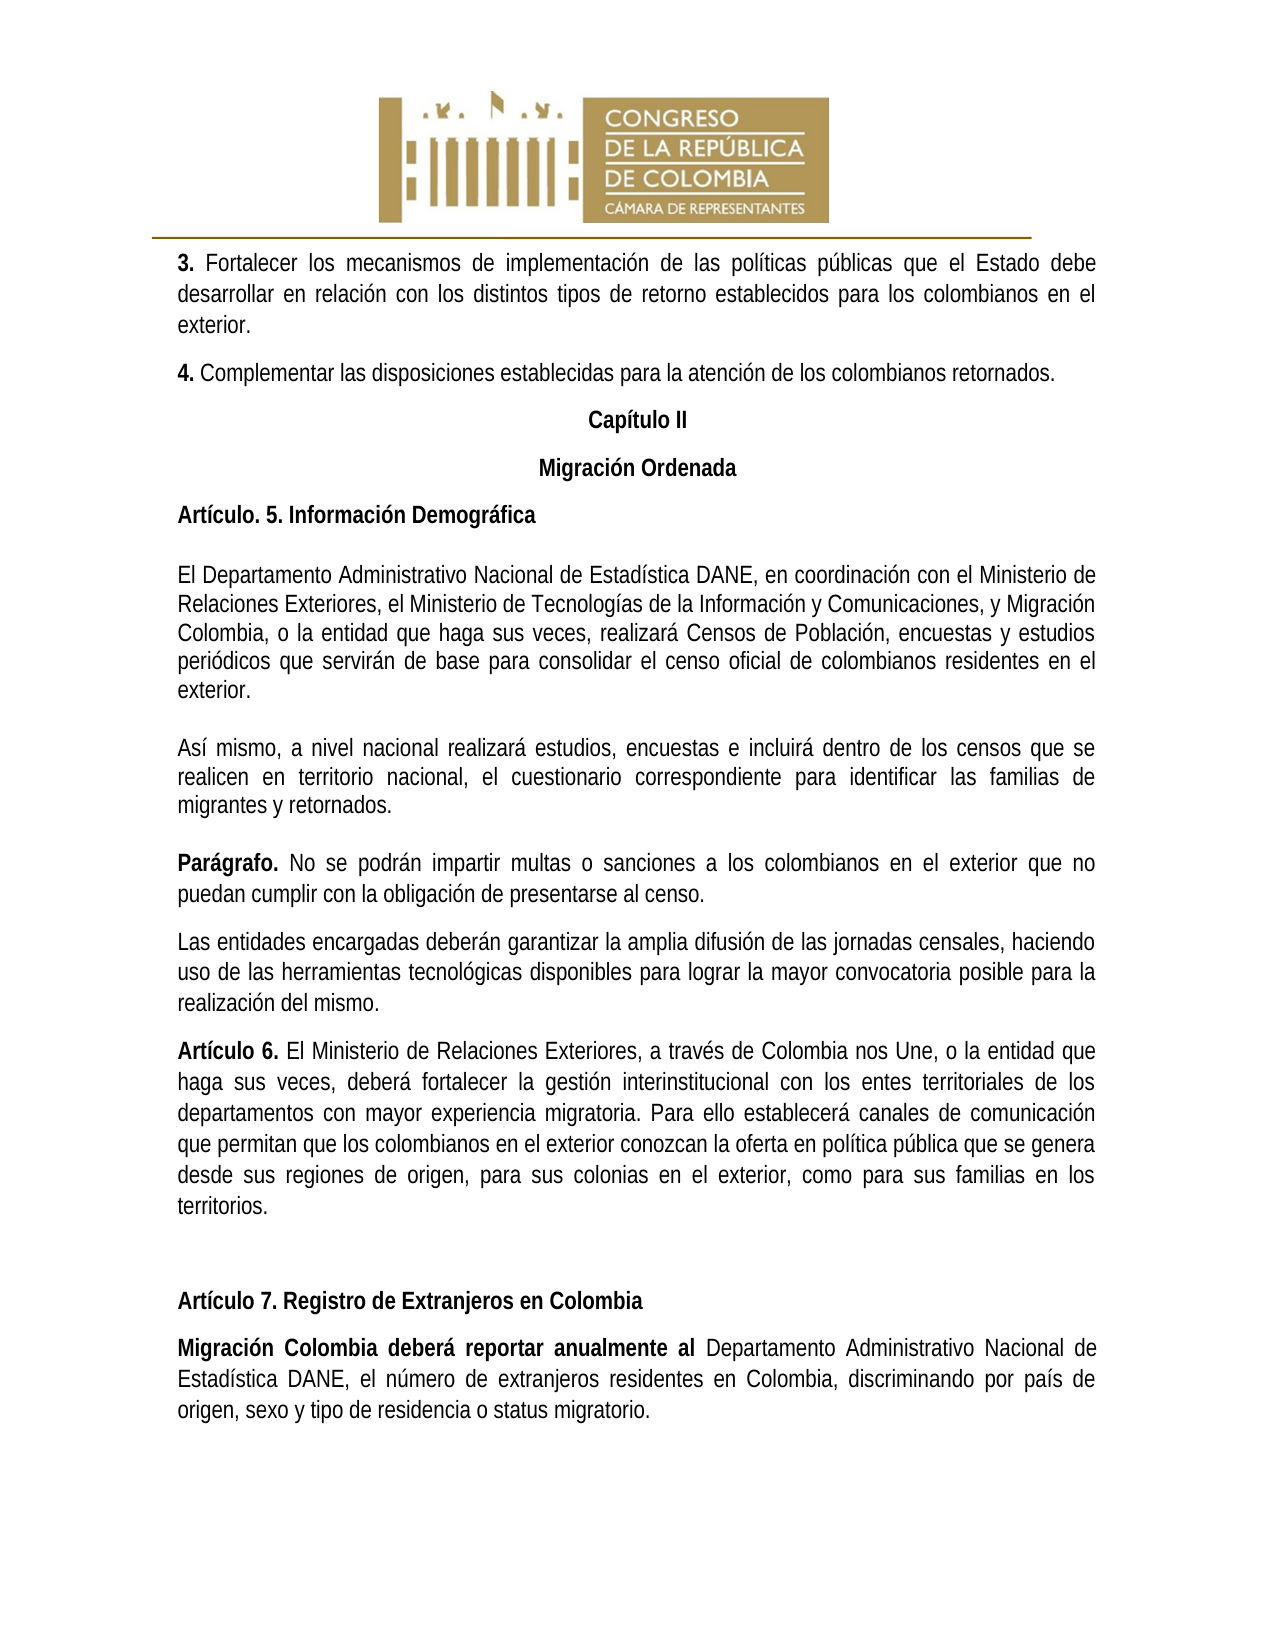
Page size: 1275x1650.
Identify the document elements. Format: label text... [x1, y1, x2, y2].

text Artículo 6. El Ministerio de Relaciones Exteriores, a través de Colombia nos Une, o la entidad que haga sus veces, deberá fortalecer la gestión interinstitucional con los entes territoriales de los departamentos con mayor experiencia migratoria. Para ello establecerá canales de comunicación que permitan que los colombianos en el exterior conozcan la oferta en política pública que se genera desde sus regiones de origen, para sus colonias en el exterior, como para sus familias en los territorios. [177, 1036, 1098, 1219]
text Parágrafo. No se podrán impartir multas o sanciones a los colombianos en el exterior que no puedan cumplir con la obligación de presentarse al censo. [177, 848, 1098, 907]
text Artículo. 5. Información Demográfica [177, 500, 1098, 529]
text Migración Ordenada [177, 453, 1098, 481]
text Así mismo, a nivel nacional realizará estudios, encuestas e incluirá dentro de los censos que se realicen en territorio nacional, el cuestionario correspondiente para identificar las familias de migrantes y retornados. [177, 733, 1098, 819]
picture [378, 91, 830, 223]
text Migración Colombia deberá reportar anualmente al Departamento Administrativo Nacional de Estadística DANE, el número de extranjeros residentes en Colombia, discriminando por país de origen, sexo y tipo de residencia o status migratorio. [177, 1333, 1098, 1424]
text Artículo 7. Registro de Extranjeros en Colombia [177, 1286, 1098, 1314]
text El Departamento Administrativo Nacional de Estadística DANE, en coordinación con el Ministerio de Relaciones Exteriores, el Ministerio de Tecnologías de la Información y Comunicaciones, y Migración Colombia, o la entidad que haga sus veces, realizará Censos de Población, encuestas y estudios periódicos que servirán de base para consolidar el censo oficial de colombianos residentes en el exterior. [177, 560, 1098, 704]
text 3. Fortalecer los mecanismos de implementación de las políticas públicas que el Estado debe desarrollar en relación con los distintos tipos de retorno establecidos para los colombianos en el exterior. [177, 248, 1098, 338]
text Las entidades encargadas deberán garantizar la amplia difusión de las jornadas censales, haciendo uso de las herramientas tecnológicas disponibles para lograr la mayor convocatoria posible para la realización del mismo. [177, 926, 1098, 1017]
text 4. Complementar las disposiciones establecidas para la atención de los colombianos retornados. [177, 357, 1098, 386]
text Capítulo II [177, 405, 1098, 434]
